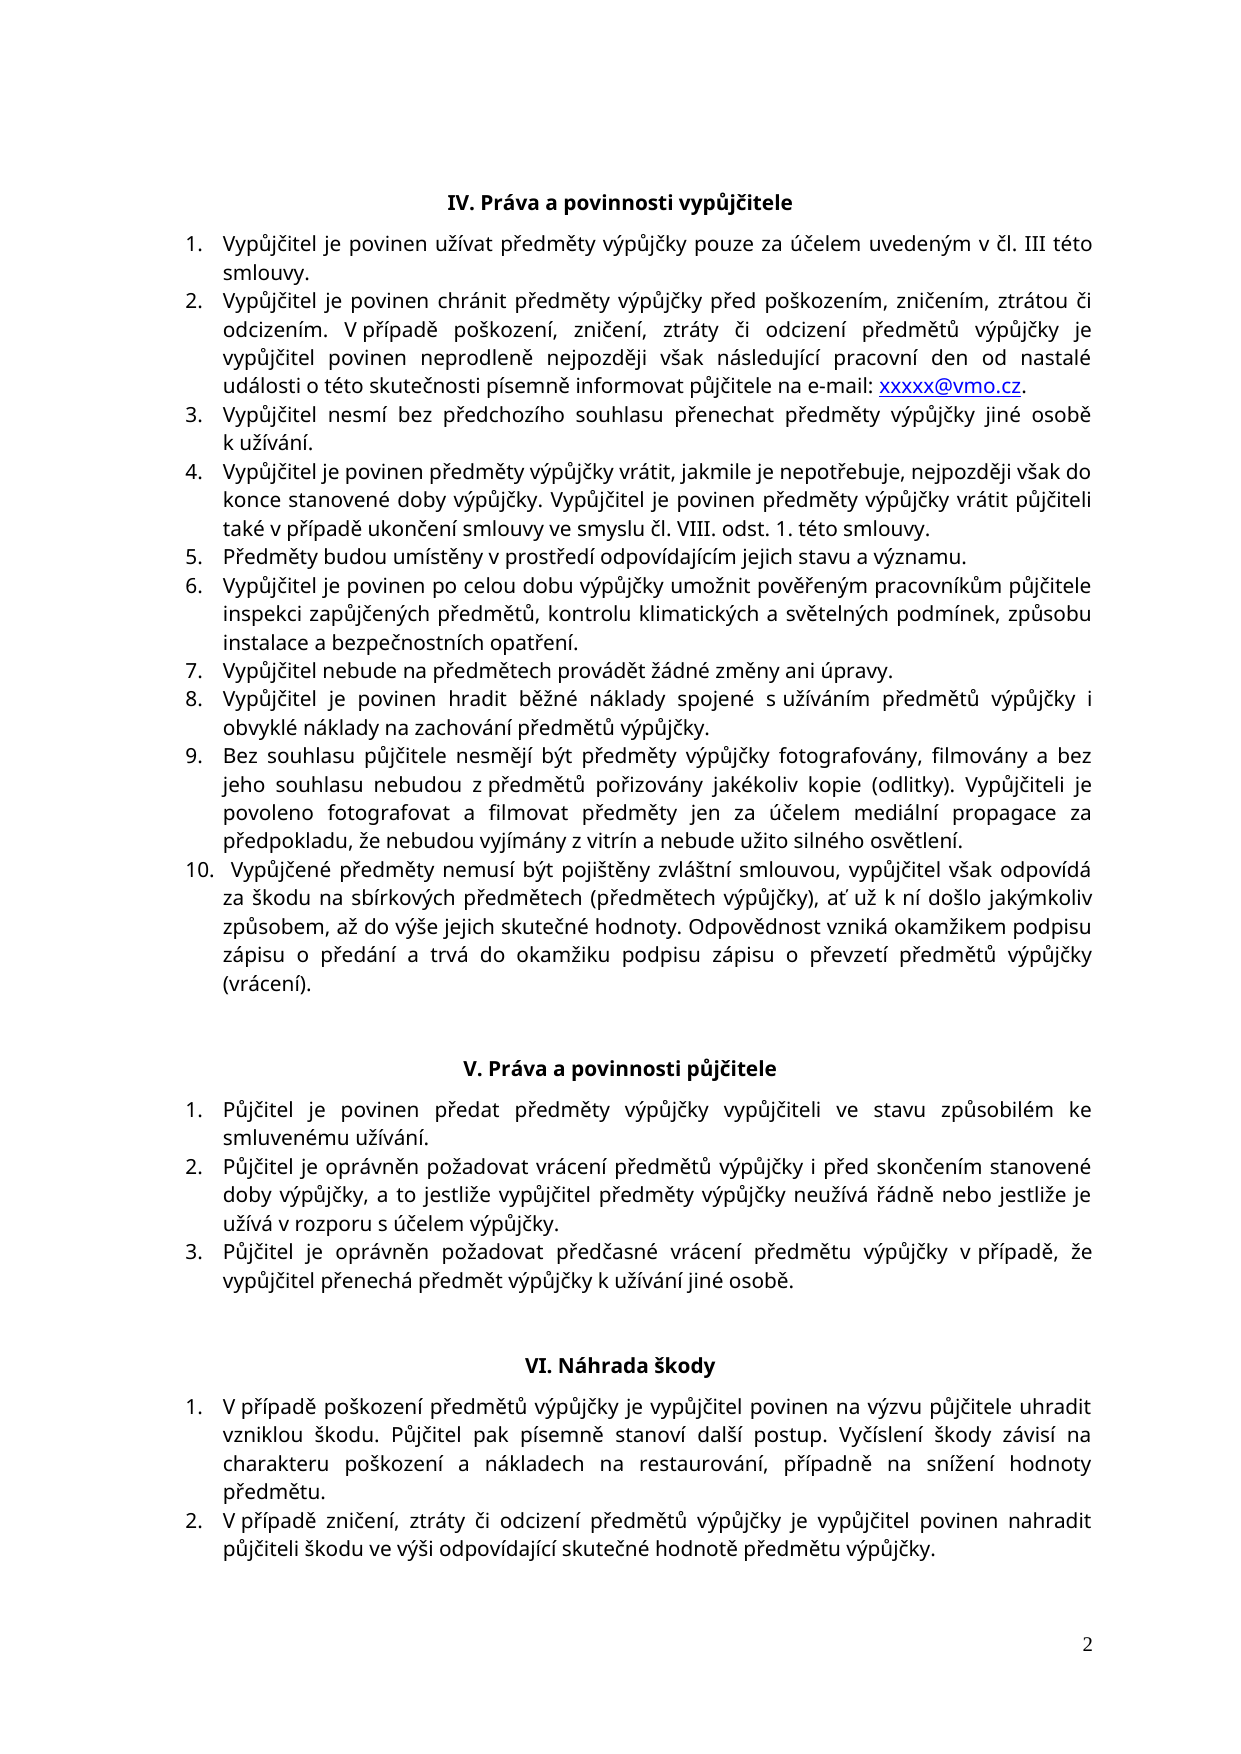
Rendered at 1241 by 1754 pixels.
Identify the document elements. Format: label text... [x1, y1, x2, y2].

text V. Práva a povinnosti půjčitele [148, 1054, 1093, 1083]
list Vypůjčitel nebude na předmětech provádět žádné změny ani úpravy. [185, 656, 1093, 684]
list Půjčitel je povinen předat předměty výpůjčky vypůjčiteli ve stavu způsobilém ke smluvenému užívání. [185, 1095, 1093, 1152]
list Vypůjčitel je povinen předměty výpůjčky vrátit, jakmile je nepotřebuje, nejpozději však do konce stanovené doby výpůjčky. Vypůjčitel je povinen předměty výpůjčky vrátit půjčiteli také v případě ukončení smlouvy ve smyslu čl. VIII. odst. 1. této smlouvy. [185, 457, 1093, 542]
list V případě zničení, ztráty či odcizení předmětů výpůjčky je vypůjčitel povinen nahradit půjčiteli škodu ve výši odpovídající skutečné hodnotě předmětu výpůjčky. [185, 1506, 1093, 1563]
list Vypůjčitel je povinen hradit běžné náklady spojené s užíváním předmětů výpůjčky i obvyklé náklady na zachování předmětů výpůjčky. [185, 684, 1093, 741]
text VI. Náhrada škody [148, 1351, 1093, 1379]
list Půjčitel je oprávněn požadovat předčasné vrácení předmětu výpůjčky v případě, že vypůjčitel přenechá předmět výpůjčky k užívání jiné osobě. [185, 1237, 1093, 1294]
subtitle IV. Práva a povinnosti vypůjčitele [148, 188, 1093, 217]
list Předměty budou umístěny v prostředí odpovídajícím jejich stavu a významu. [185, 542, 1093, 571]
list Bez souhlasu půjčitele nesmějí být předměty výpůjčky fotografovány, filmovány a bez jeho souhlasu nebudou z předmětů pořizovány jakékoliv kopie (odlitky). Vypůjčiteli je povoleno fotografovat a filmovat předměty jen za účelem mediální propagace za předpokladu, že nebudou vyjímány z vitrín a nebude užito silného osvětlení. [185, 741, 1093, 855]
list V případě poškození předmětů výpůjčky je vypůjčitel povinen na výzvu půjčitele uhradit vzniklou škodu. Půjčitel pak písemně stanoví další postup. Vyčíslení škody závisí na charakteru poškození a nákladech na restaurování, případně na snížení hodnoty předmětu. [185, 1392, 1093, 1506]
list Vypůjčené předměty nemusí být pojištěny zvláštní smlouvou, vypůjčitel však odpovídá za škodu na sbírkových předmětech (předmětech výpůjčky), ať už k ní došlo jakýmkoliv způsobem, až do výše jejich skutečné hodnoty. Odpovědnost vzniká okamžikem podpisu zápisu o předání a trvá do okamžiku podpisu zápisu o převzetí předmětů výpůjčky (vrácení). [185, 855, 1093, 997]
list Vypůjčitel nesmí bez předchozího souhlasu přenechat předměty výpůjčky jiné osobě k užívání. [185, 400, 1093, 457]
list Vypůjčitel je povinen po celou dobu výpůjčky umožnit pověřeným pracovníkům půjčitele inspekci zapůjčených předmětů, kontrolu klimatických a světelných podmínek, způsobu instalace a bezpečnostních opatření. [185, 571, 1093, 656]
list Vypůjčitel je povinen chránit předměty výpůjčky před poškozením, zničením, ztrátou či odcizením. V případě poškození, zničení, ztráty či odcizení předmětů výpůjčky je vypůjčitel povinen neprodleně nejpozději však následující pracovní den od nastalé události o této skutečnosti písemně informovat půjčitele na e-mail: xxxxx@vmo.cz. [185, 286, 1093, 400]
list Vypůjčitel je povinen užívat předměty výpůjčky pouze za účelem uvedeným v čl. III této smlouvy. [185, 229, 1093, 286]
list Půjčitel je oprávněn požadovat vrácení předmětů výpůjčky i před skončením stanovené doby výpůjčky, a to jestliže vypůjčitel předměty výpůjčky neužívá řádně nebo jestliže je užívá v rozporu s účelem výpůjčky. [185, 1152, 1093, 1237]
